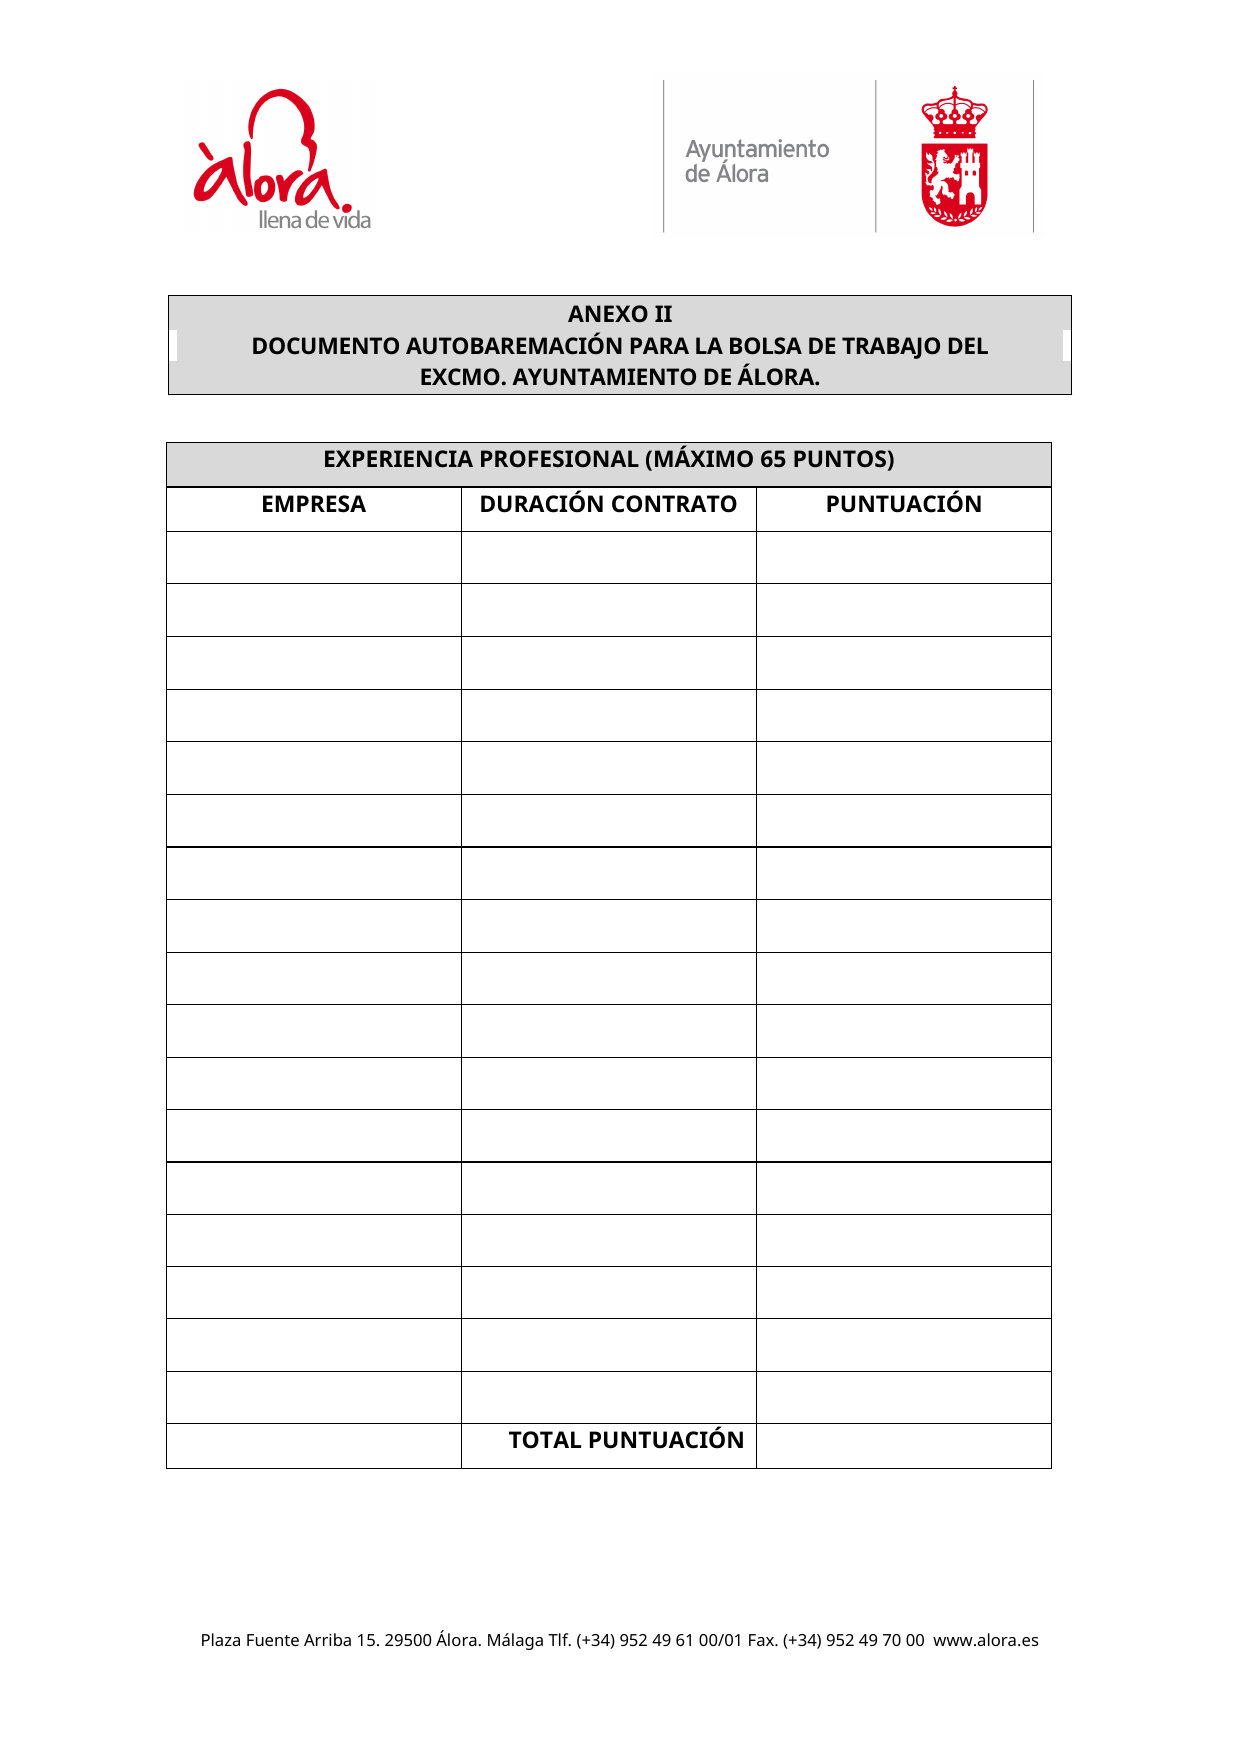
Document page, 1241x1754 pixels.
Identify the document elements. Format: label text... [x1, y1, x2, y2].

text ANEXO II [169, 296, 1071, 330]
picture [177, 80, 384, 238]
table_cell [462, 795, 756, 846]
table_cell [462, 1267, 756, 1318]
table_cell [167, 532, 461, 583]
table_cell [757, 1424, 1051, 1468]
table_cell [757, 1058, 1051, 1109]
table_cell [757, 690, 1051, 741]
table_cell [167, 1005, 461, 1057]
table_cell [462, 1215, 756, 1266]
table_cell [757, 584, 1051, 636]
table_cell [167, 690, 461, 741]
table_cell [757, 900, 1051, 952]
table_cell [757, 742, 1051, 794]
table_cell [462, 1319, 756, 1371]
text EXCMO. AYUNTAMIENTO DE ÁLORA. [169, 358, 1071, 394]
table_cell [462, 584, 756, 636]
table_cell [462, 532, 756, 583]
table_cell [757, 953, 1051, 1004]
table_cell [757, 1163, 1051, 1214]
table_cell [462, 1372, 756, 1423]
table_cell [462, 1163, 756, 1214]
table_cell [167, 637, 461, 688]
table_cell [167, 1110, 461, 1161]
table_cell [757, 795, 1051, 846]
picture [652, 73, 1046, 238]
table_cell [757, 1319, 1051, 1371]
table_cell [757, 1215, 1051, 1266]
table_cell [757, 532, 1051, 583]
table_cell [167, 1372, 461, 1423]
table_cell [462, 690, 756, 741]
table_cell [757, 1005, 1051, 1057]
table_cell [462, 848, 756, 899]
table_cell [757, 848, 1051, 899]
table_cell [462, 742, 756, 794]
table_cell [167, 1215, 461, 1266]
table_cell [462, 900, 756, 952]
table_cell [167, 1058, 461, 1109]
table_cell [167, 1424, 461, 1468]
table_cell EMPRESA [167, 488, 461, 531]
table_cell DURACIÓN CONTRATO [462, 488, 756, 531]
table_cell [757, 1110, 1051, 1161]
table_cell [167, 795, 461, 846]
table_cell [462, 637, 756, 688]
table_cell [462, 1110, 756, 1161]
table_cell [167, 1163, 461, 1214]
table_cell [757, 1372, 1051, 1423]
table_cell [462, 1005, 756, 1057]
table_cell PUNTUACIÓN [757, 488, 1051, 531]
table_header EXPERIENCIA PROFESIONAL (MÁXIMO 65 PUNTOS) [167, 443, 1051, 486]
table_cell [167, 742, 461, 794]
table_cell TOTAL PUNTUACIÓN [462, 1424, 756, 1468]
table_cell [462, 1058, 756, 1109]
table_cell [167, 1267, 461, 1318]
table_cell [167, 584, 461, 636]
text DOCUMENTO AUTOBAREMACIÓN PARA LA BOLSA DE TRABAJO DEL [177, 330, 1063, 358]
table_cell [462, 953, 756, 1004]
table_cell [757, 1267, 1051, 1318]
table_cell [167, 848, 461, 899]
table_cell [757, 637, 1051, 688]
table_cell [167, 900, 461, 952]
table_cell [167, 1319, 461, 1371]
table_cell [167, 953, 461, 1004]
